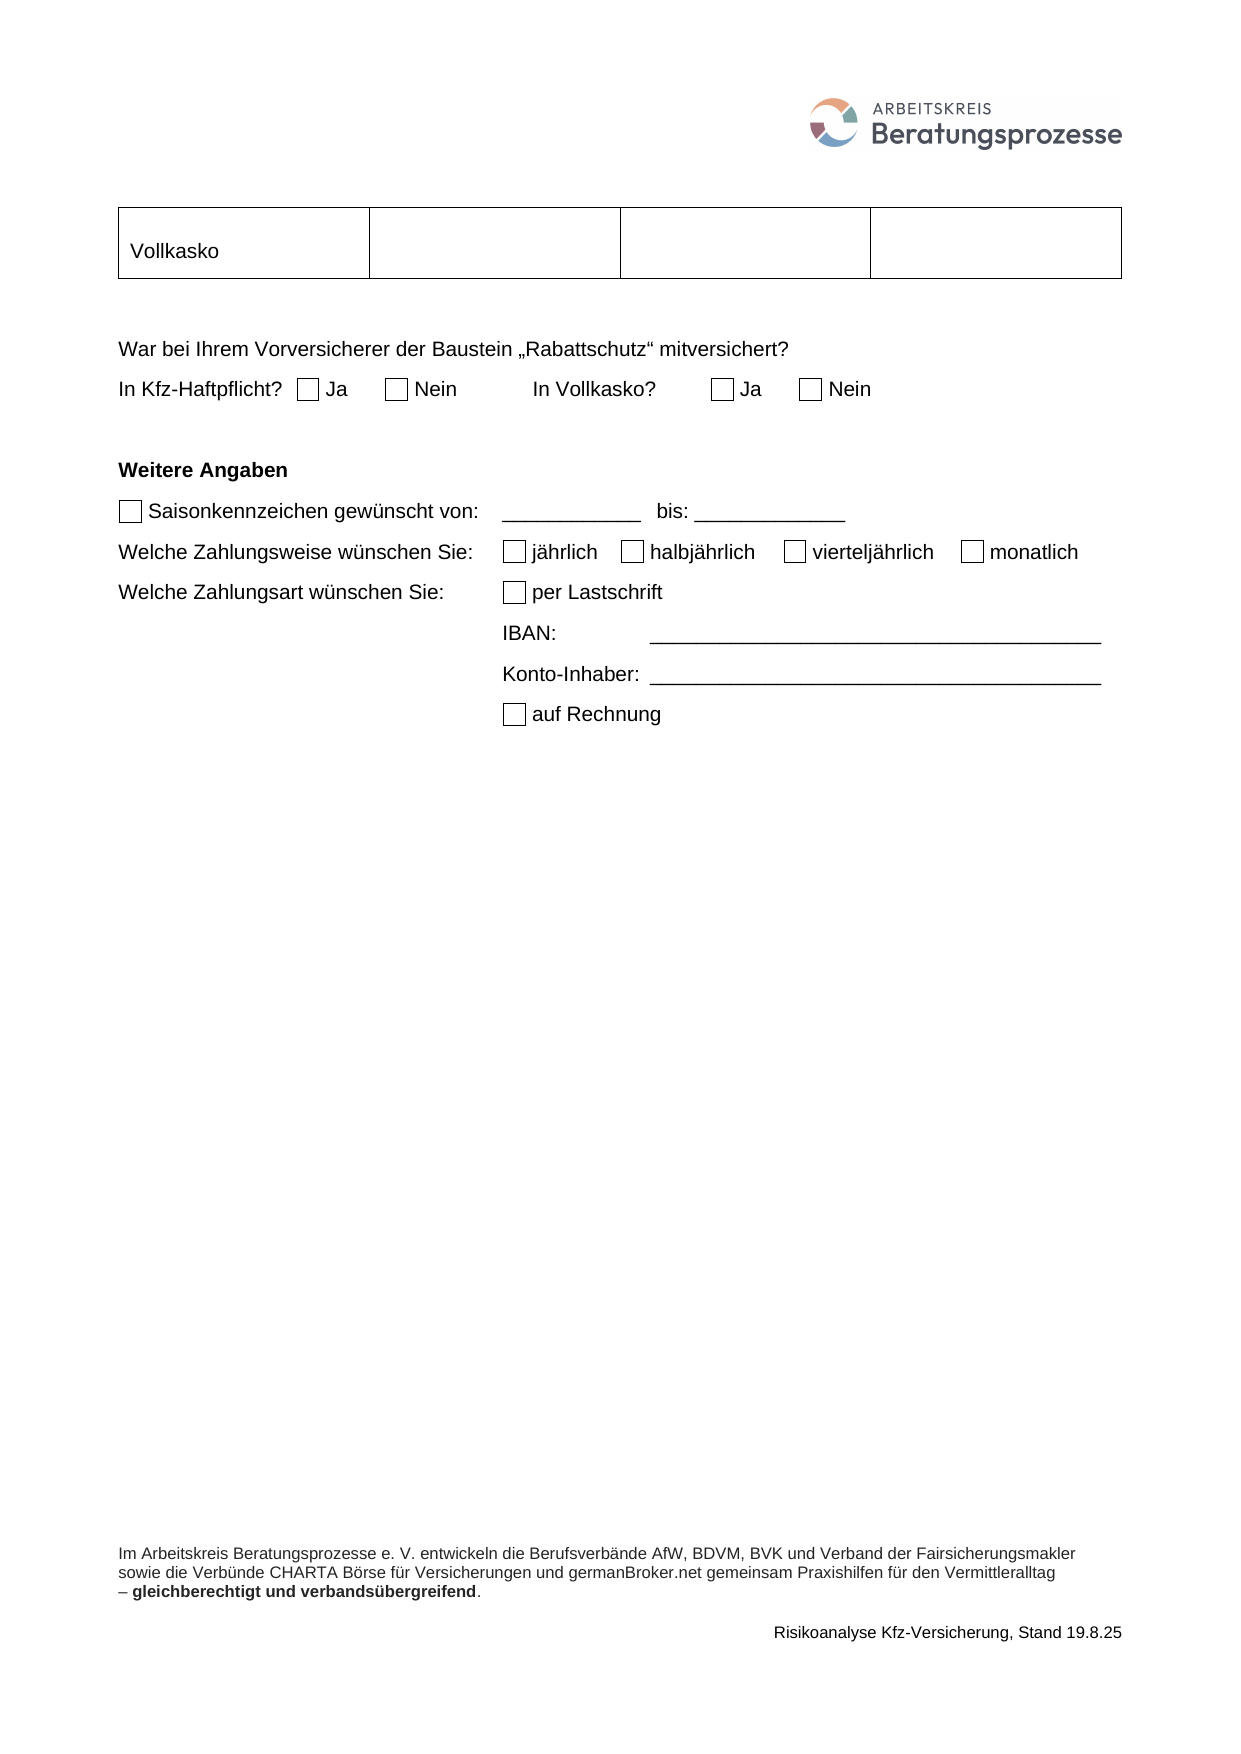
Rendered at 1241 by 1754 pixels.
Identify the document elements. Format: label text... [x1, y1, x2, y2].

text Welche Zahlungsart wünschen Sie: per Lastschrift [118, 580, 1122, 604]
text auf Rechnung [118, 702, 1122, 726]
table_cell Vollkasko [119, 208, 369, 278]
text In Kfz-Haftpflicht? Ja Nein In Vollkasko? Ja Nein [118, 377, 1122, 401]
table_cell [370, 208, 620, 278]
table_cell [621, 208, 870, 278]
text Welche Zahlungsweise wünschen Sie: jährlich halbjährlich vierteljährlich monatlich [118, 539, 1122, 563]
text Konto-Inhaber: _______________________________________ [118, 661, 1122, 685]
text Saisonkennzeichen gewünscht von: ____________ bis: _____________ [118, 499, 1122, 523]
picture [809, 97, 1123, 151]
text War bei Ihrem Vorversicherer der Baustein „Rabattschutz“ mitversichert? [118, 336, 1122, 360]
text IBAN: _______________________________________ [118, 621, 1122, 645]
text Weitere Angaben [118, 458, 1122, 482]
table_cell [871, 208, 1121, 278]
